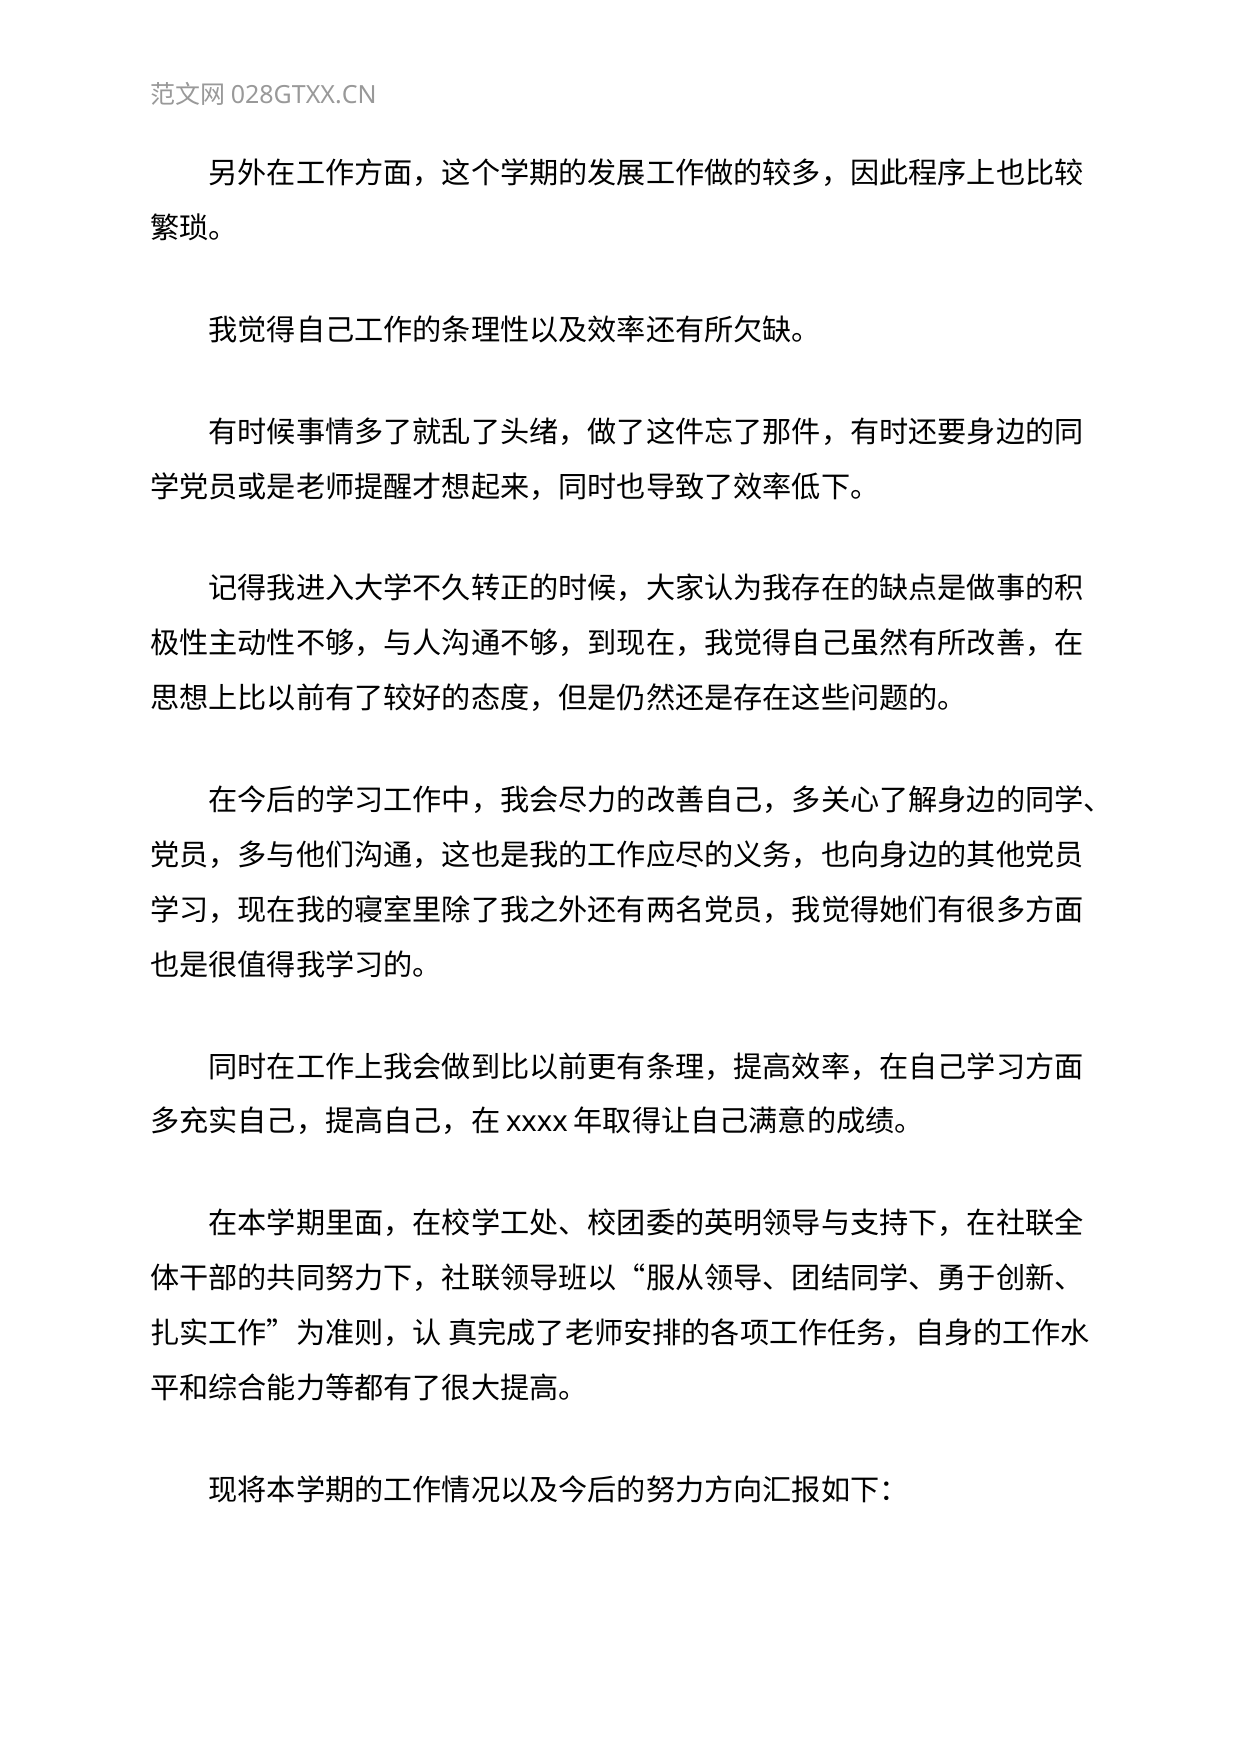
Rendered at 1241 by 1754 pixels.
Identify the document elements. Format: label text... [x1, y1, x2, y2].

text 同时在工作上我会做到比以前更有条理，提高效率，在自己学习方面多充实自己，提高自己，在xxxx年取得让自己满意的成绩。 [150, 1043, 1090, 1140]
text 在本学期里面，在校学工处、校团委的英明领导与支持下，在社联全体干部的共同努力下，社联领导班以“服从领导、团结同学、勇于创新、扎实工作”为准则，认 真完成了老师安排的各项工作任务，自身的工作水平和综合能力等都有了很大提高。 [150, 1200, 1090, 1407]
text 记得我进入大学不久转正的时候，大家认为我存在的缺点是做事的积极性主动性不够，与人沟通不够，到现在，我觉得自己虽然有所改善，在思想上比以前有了较好的态度，但是仍然还是存在这些问题的。 [150, 565, 1090, 717]
text 有时候事情多了就乱了头绪，做了这件忘了那件，有时还要身边的同学党员或是老师提醒才想起来，同时也导致了效率低下。 [150, 408, 1090, 506]
text 我觉得自己工作的条理性以及效率还有所欠缺。 [150, 307, 1090, 349]
text 现将本学期的工作情况以及今后的努力方向汇报如下： [150, 1466, 1090, 1509]
text 另外在工作方面，这个学期的发展工作做的较多，因此程序上也比较繁琐。 [150, 150, 1090, 247]
text 在今后的学习工作中，我会尽力的改善自己，多关心了解身边的同学、党员，多与他们沟通，这也是我的工作应尽的义务，也向身边的其他党员学习，现在我的寝室里除了我之外还有两名党员，我觉得她们有很多方面也是很值得我学习的。 [150, 777, 1090, 984]
